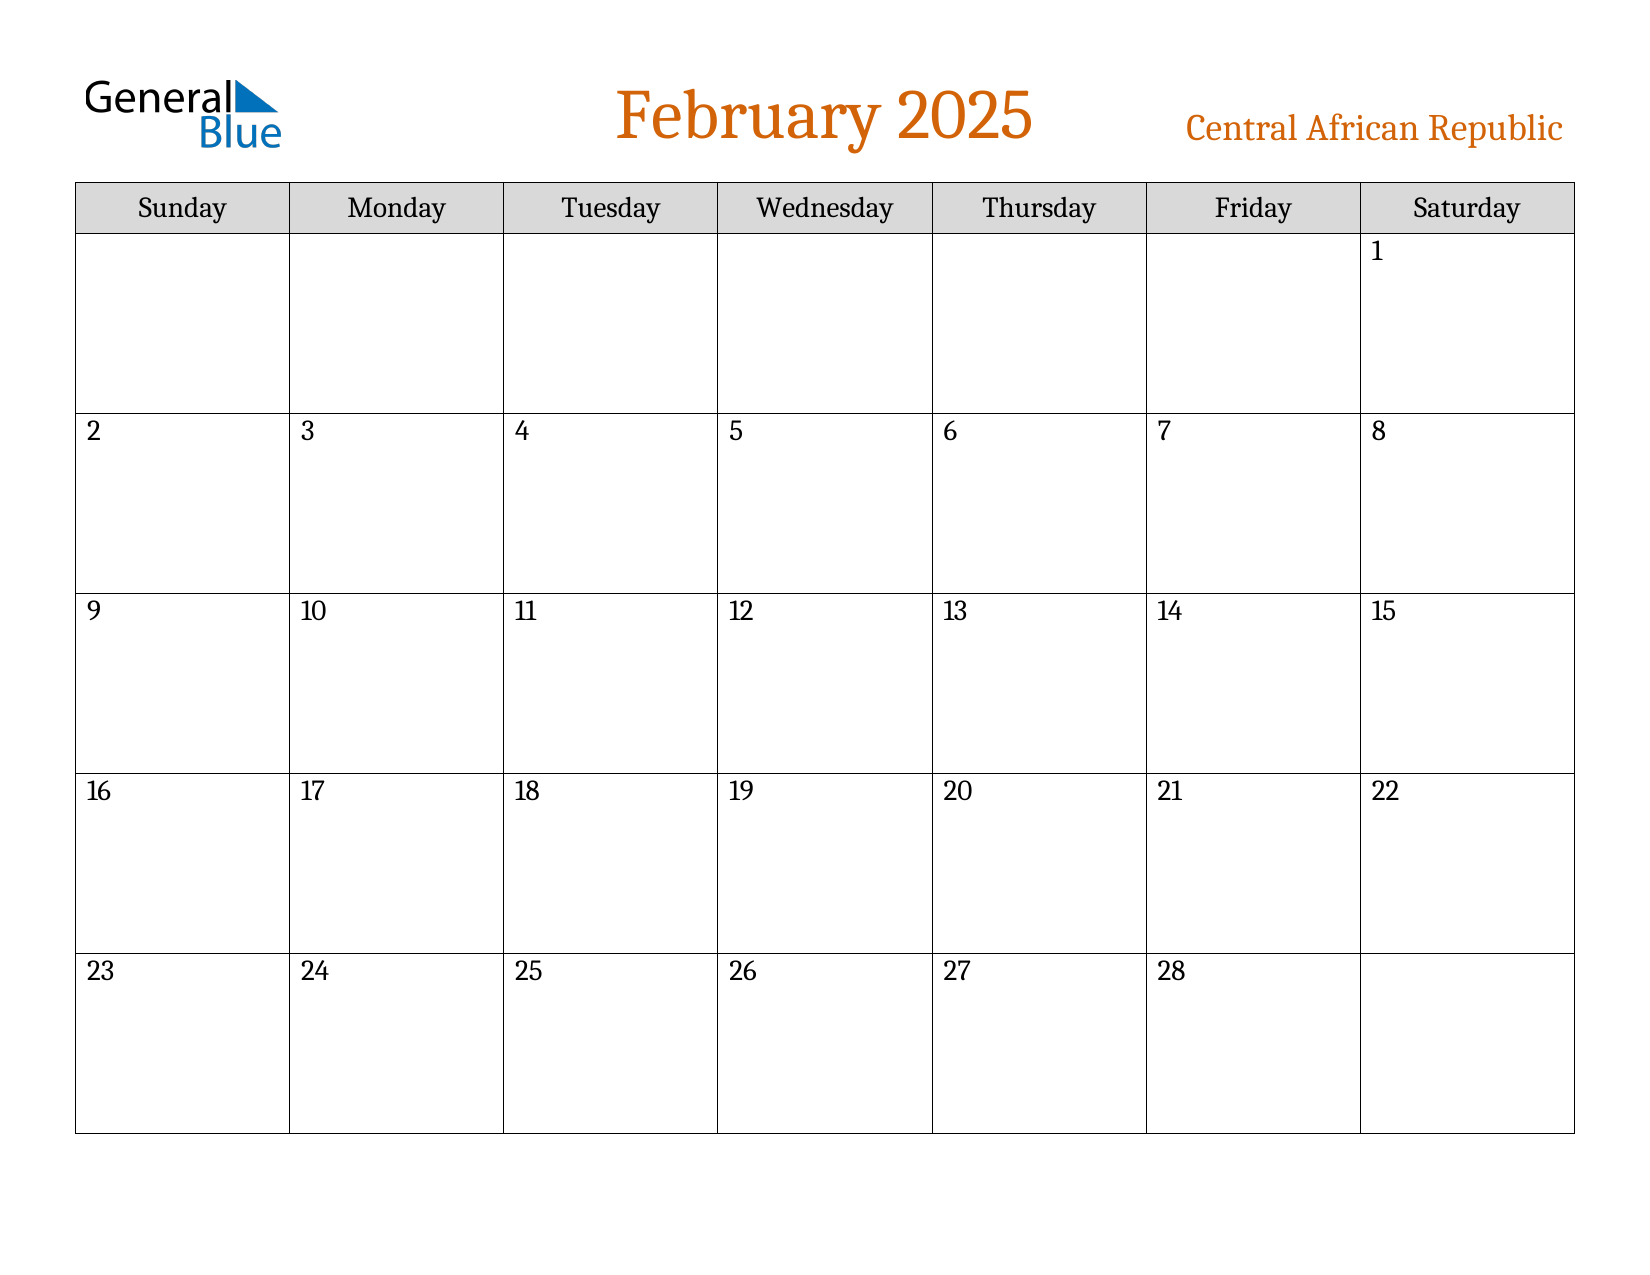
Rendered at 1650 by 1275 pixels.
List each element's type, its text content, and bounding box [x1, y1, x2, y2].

table_cell [1361, 954, 1574, 990]
table_cell Tuesday [504, 183, 717, 233]
table_cell [1361, 630, 1574, 773]
table_header February 2025 [504, 75, 1146, 182]
table_cell 13 [933, 594, 1146, 630]
table_cell [290, 270, 503, 413]
table_cell [504, 990, 717, 1133]
table_cell [718, 270, 932, 413]
table_cell 12 [718, 594, 932, 630]
table_cell [504, 630, 717, 773]
table_cell [1361, 810, 1574, 953]
table_cell 23 [76, 954, 289, 990]
table_cell 10 [290, 594, 503, 630]
table_cell [504, 810, 717, 953]
table_cell Wednesday [718, 183, 932, 233]
table_cell [76, 450, 289, 593]
table_cell 21 [1147, 774, 1360, 810]
table_cell [76, 270, 289, 413]
table_cell [933, 270, 1146, 413]
table_cell 9 [76, 594, 289, 630]
table_cell 6 [933, 414, 1146, 450]
table_cell [1361, 990, 1574, 1133]
table_cell 4 [504, 414, 717, 450]
table_cell 14 [1147, 594, 1360, 630]
table_cell [290, 234, 503, 270]
picture [86, 80, 281, 148]
table_header Central African Republic [1146, 75, 1574, 182]
table_cell [718, 810, 932, 953]
table_header [76, 75, 503, 182]
table_cell 5 [718, 414, 932, 450]
table_cell Saturday [1361, 183, 1574, 233]
table_cell [504, 450, 717, 593]
table_cell 3 [290, 414, 503, 450]
table_cell [76, 810, 289, 953]
table_cell 16 [76, 774, 289, 810]
table_cell 19 [718, 774, 932, 810]
table_cell [504, 234, 717, 270]
table_cell [290, 630, 503, 773]
table_cell 7 [1147, 414, 1360, 450]
table_cell 28 [1147, 954, 1360, 990]
table_cell Thursday [933, 183, 1146, 233]
table_cell [76, 990, 289, 1133]
table_cell [290, 450, 503, 593]
table_cell 2 [76, 414, 289, 450]
table_cell [933, 810, 1146, 953]
table_cell [933, 990, 1146, 1133]
table_cell [290, 990, 503, 1133]
table_cell Sunday [76, 183, 289, 233]
table_cell 17 [290, 774, 503, 810]
table_cell [1147, 270, 1360, 413]
table_cell [76, 234, 289, 270]
table_cell 26 [718, 954, 932, 990]
table_cell Monday [290, 183, 503, 233]
table_cell 1 [1361, 234, 1574, 270]
table_cell 8 [1361, 414, 1574, 450]
table_cell 25 [504, 954, 717, 990]
table_cell [290, 810, 503, 953]
table_cell [933, 450, 1146, 593]
table_cell [718, 630, 932, 773]
table_cell [1147, 990, 1360, 1133]
table_cell [718, 990, 932, 1133]
table_cell [718, 234, 932, 270]
table_cell [1147, 630, 1360, 773]
table_cell 11 [504, 594, 717, 630]
table_cell [933, 234, 1146, 270]
table_cell [76, 630, 289, 773]
table_cell [933, 630, 1146, 773]
table_cell 24 [290, 954, 503, 990]
table_cell [1361, 450, 1574, 593]
table_cell Friday [1147, 183, 1360, 233]
table_cell [1147, 810, 1360, 953]
table_cell 20 [933, 774, 1146, 810]
table_cell 22 [1361, 774, 1574, 810]
table_cell 27 [933, 954, 1146, 990]
table_cell [1147, 234, 1360, 270]
table_cell [1147, 450, 1360, 593]
table_cell 18 [504, 774, 717, 810]
table_cell [504, 270, 717, 413]
table_cell 15 [1361, 594, 1574, 630]
table_cell [718, 450, 932, 593]
table_cell [1361, 270, 1574, 413]
